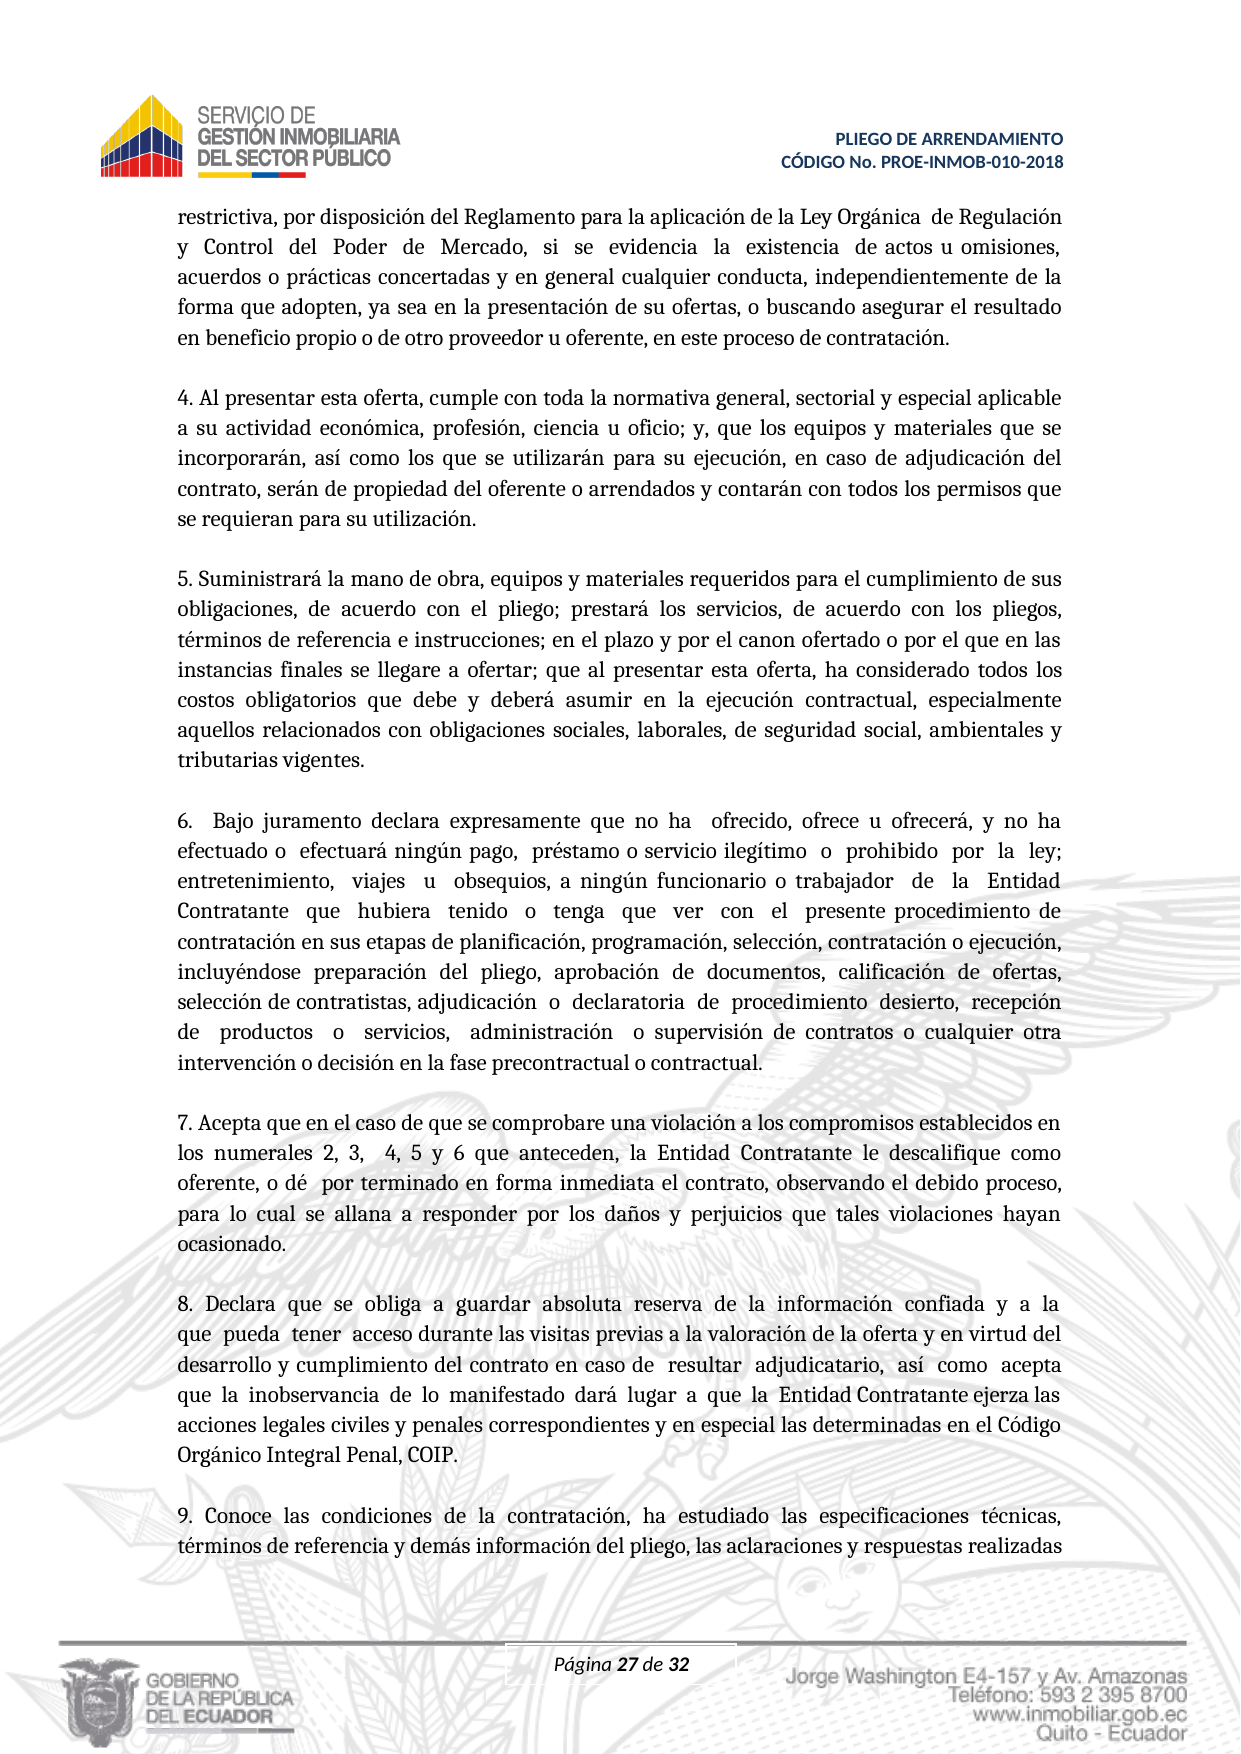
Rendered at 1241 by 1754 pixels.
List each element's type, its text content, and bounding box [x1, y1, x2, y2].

text 4. Al presentar esta oferta, cumple con toda la normativa general, sectorial y especial aplicable a su actividad económica, profesión, ciencia u oficio; y, que los equipos y materiales que se incorporarán, así como los que se utilizarán para su ejecución, en caso de adjudicación del contrato, serán de propiedad del oferente o arrendados y contarán con todos los permisos que se requieran para su utilización. [177, 385, 1063, 532]
text 8. Declara que se obliga a guardar absoluta reserva de la información confiada y a la que pueda tener acceso durante las visitas previas a la valoración de la oferta y en virtud del desarrollo y cumplimiento del contrato en caso de resultar adjudicatario, así como acepta que la inobservancia de lo manifestado dará lugar a que la Entidad Contratante ejerza las acciones legales civiles y penales correspondientes y en especial las determinadas en el Código Orgánico Integral Penal, COIP. [177, 1291, 1063, 1468]
picture [82, 81, 419, 192]
text 5. Suministrará la mano de obra, equipos y materiales requeridos para el cumplimiento de sus obligaciones, de acuerdo con el pliego; prestará los servicios, de acuerdo con los pliegos, términos de referencia e instrucciones; en el plazo y por el canon ofertado o por el que en las instancias finales se llegare a ofertar; que al presentar esta oferta, ha considerado todos los costos obligatorios que debe y deberá asumir en la ejecución contractual, especialmente aquellos relacionados con obligaciones sociales, laborales, de seguridad social, ambientales y tributarias vigentes. [177, 566, 1063, 774]
picture [0, 825, 1241, 1754]
text 6. Bajo juramento declara expresamente que no ha ofrecido, ofrece u ofrecerá, y no ha efectuado o efectuará ningún pago, préstamo o servicio ilegítimo o prohibido por la ley; entretenimiento, viajes u obsequios, a ningún funcionario o trabajador de la Entidad Contratante que hubiera tenido o tenga que ver con el presente procedimiento de contratación en sus etapas de planificación, programación, selección, contratación o ejecución, incluyéndose preparación del pliego, aprobación de documentos, calificación de ofertas, selección de contratistas, adjudicación o declaratoria de procedimiento desierto, recepción de productos o servicios, administración o supervisión de contratos o cualquier otra intervención o decisión en la fase precontractual o contractual. [177, 808, 1063, 1076]
text 7. Acepta que en el caso de que se comprobare una violación a los compromisos establecidos en los numerales 2, 3, 4, 5 y 6 que anteceden, la Entidad Contratante le descalifique como oferente, o dé por terminado en forma inmediata el contrato, observando el debido proceso, para lo cual se allana a responder por los daños y perjuicios que tales violaciones hayan ocasionado. [177, 1110, 1063, 1257]
